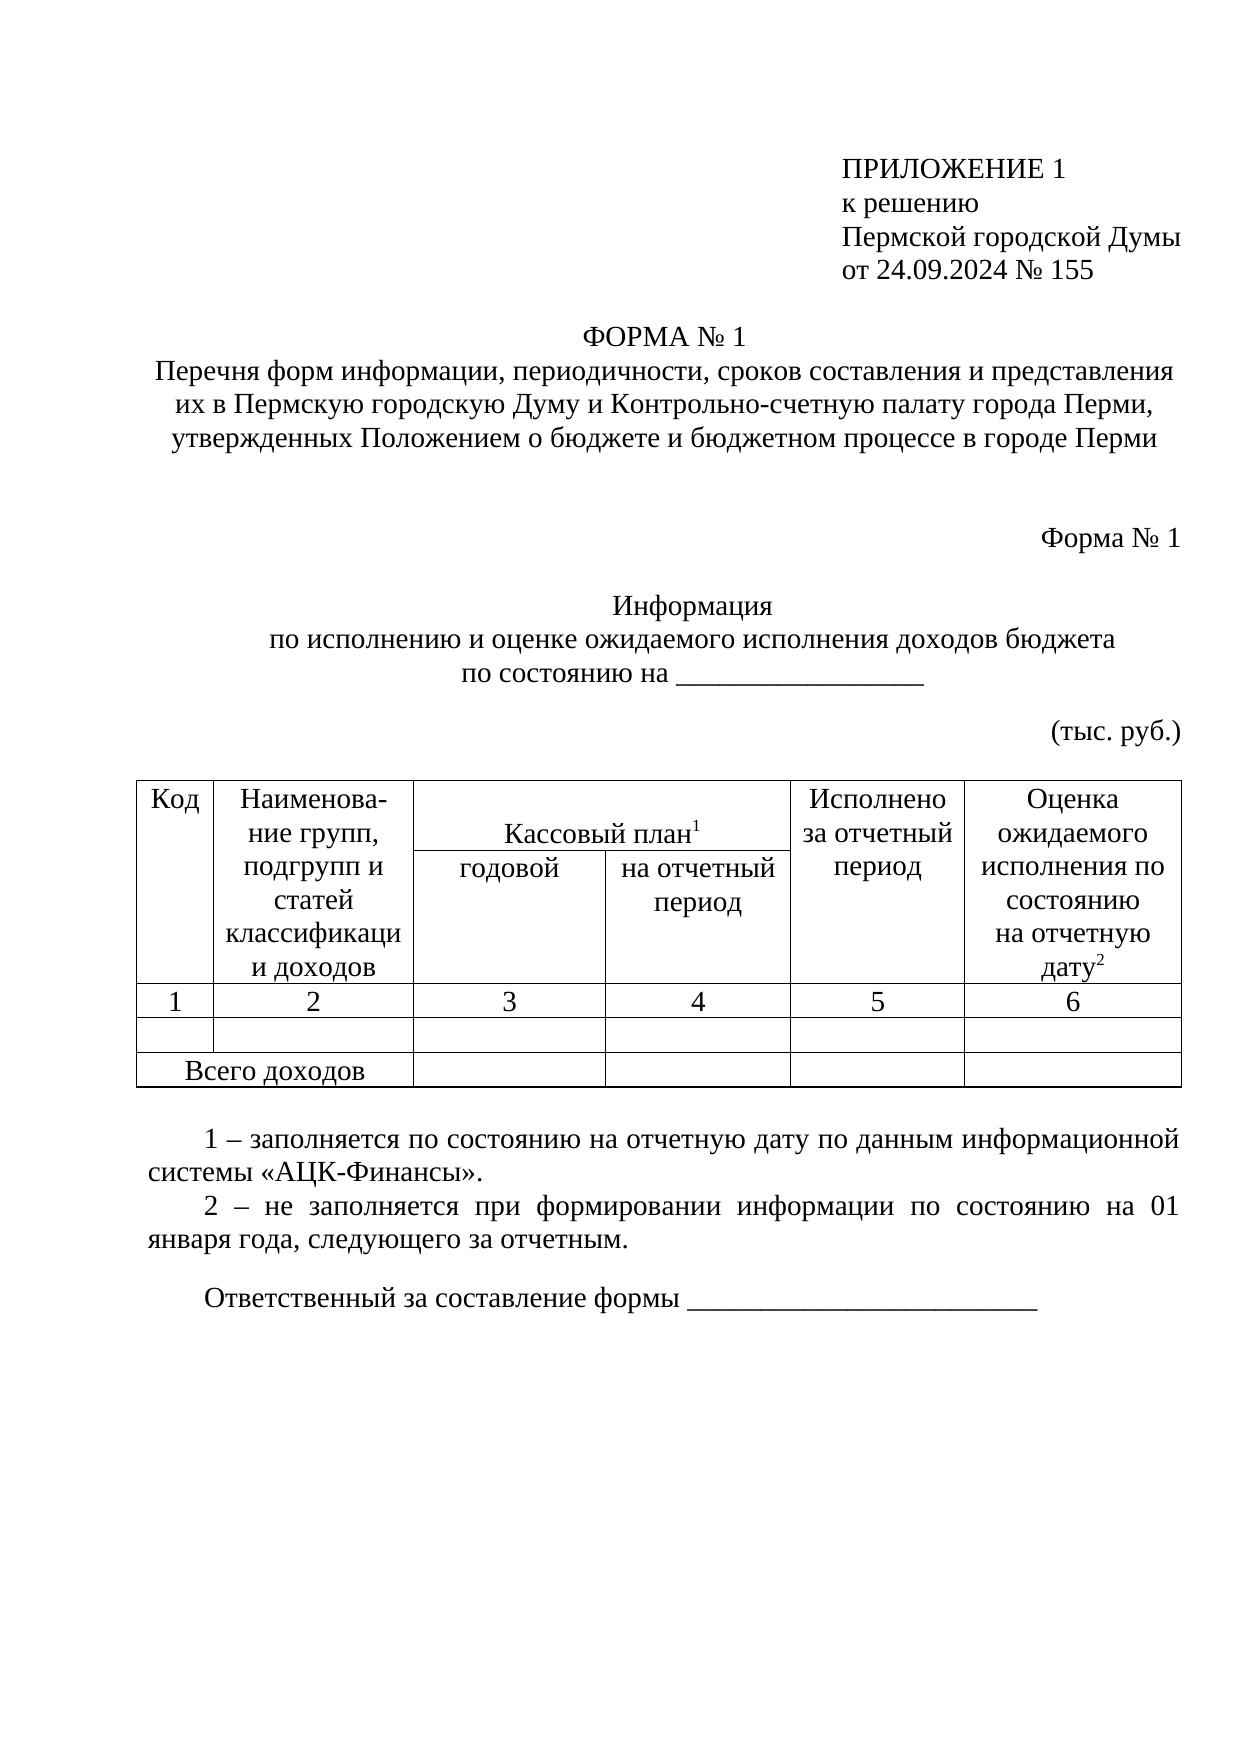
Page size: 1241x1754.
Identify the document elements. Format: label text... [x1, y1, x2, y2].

text (тыс. руб.) [148, 713, 1181, 747]
table_cell [214, 1018, 413, 1052]
text по исполнению и оценке ожидаемого исполнения доходов бюджета [148, 621, 1181, 655]
table_cell 2 [214, 984, 413, 1017]
table_cell [414, 1053, 605, 1086]
table_cell годовой [414, 851, 605, 983]
text ПРИЛОЖЕНИЕ 1 [842, 152, 1181, 185]
text к решению [842, 185, 1181, 219]
table_header Код [137, 781, 213, 983]
table_header [414, 781, 790, 815]
text по состоянию на _________________ [148, 655, 1181, 688]
table_cell [606, 1053, 790, 1086]
table_cell [606, 1018, 790, 1052]
table_cell 6 [965, 984, 1181, 1017]
table_cell 3 [414, 984, 605, 1017]
text Информация [148, 588, 1181, 621]
table_cell [414, 1018, 605, 1052]
table_cell на отчетный период [606, 851, 790, 983]
text Ответственный за составление формы ________________________ [148, 1280, 1181, 1314]
table_cell [137, 1018, 213, 1052]
text Пермской городской Думы [842, 219, 1181, 252]
table_cell Всего доходов [137, 1053, 413, 1086]
table_cell 1 [137, 984, 213, 1017]
text от 24.09.2024 № 155 [842, 252, 1181, 286]
text Форма № 1 [148, 521, 1181, 554]
table_cell 5 [791, 984, 964, 1017]
table_cell [791, 1053, 964, 1086]
text 1 – заполняется по состоянию на отчетную дату по данным информационной системы «АЦК-Финансы». [148, 1121, 1181, 1188]
text Перечня форм информации, периодичности, сроков составления и представления их в Пермскую городскую Думу и Контрольно-счетную палату города Перми, утвержденных Положением о бюджете и бюджетном процессе в городе Перми [148, 353, 1181, 453]
table_header Наименова-ние групп, подгрупп и статей классификации доходов [214, 781, 413, 983]
text ФОРМА № 1 [148, 319, 1181, 353]
table_cell [965, 1018, 1181, 1052]
table_cell [791, 1018, 964, 1052]
text 2 – не заполняется при формировании информации по состоянию на 01 января года, следующего за отчетным. [148, 1188, 1181, 1255]
table_header Исполнено за отчетный период [791, 781, 964, 983]
table_cell Кассовый план1 [414, 815, 790, 849]
table_header Оценка ожидаемого исполнения по состоянию на отчетную дату2 [965, 781, 1181, 983]
table_cell 4 [606, 984, 790, 1017]
table_cell [965, 1053, 1181, 1086]
